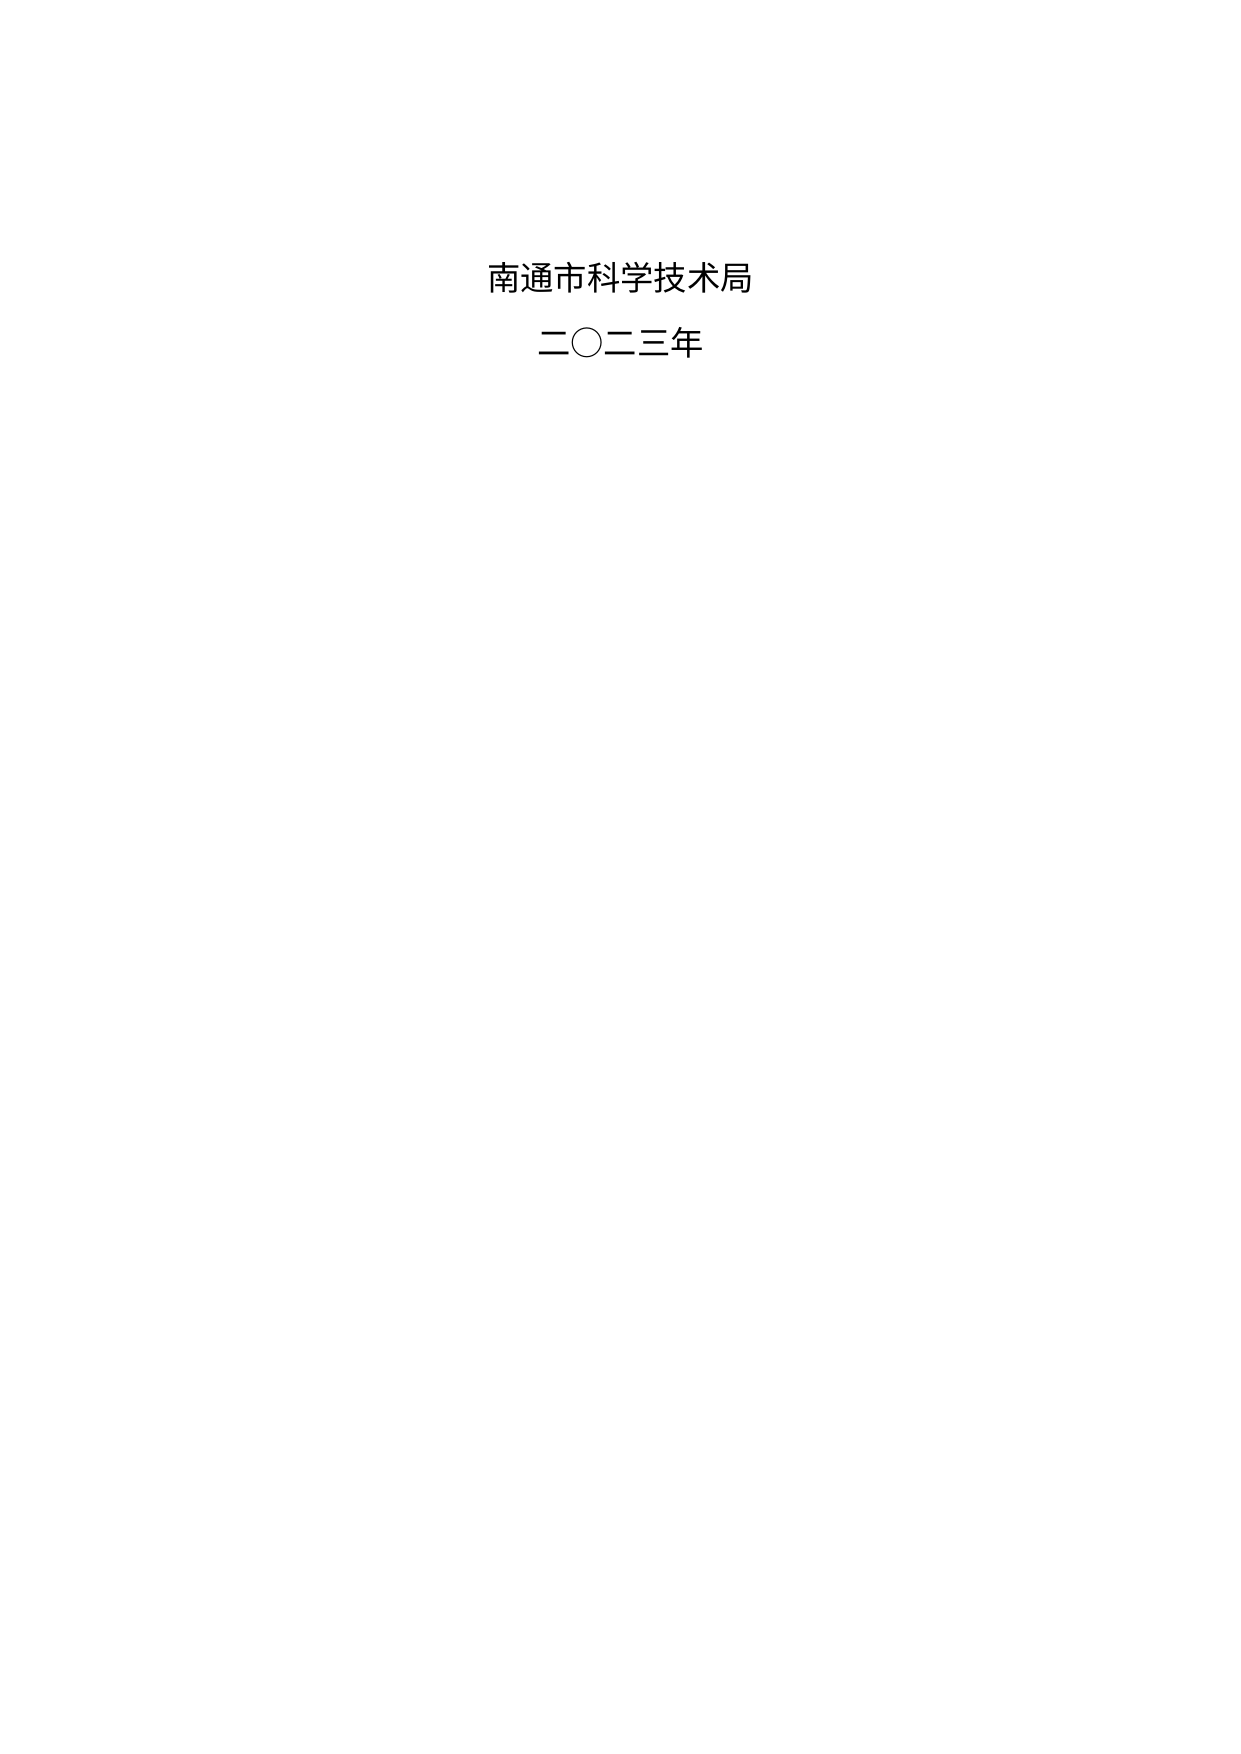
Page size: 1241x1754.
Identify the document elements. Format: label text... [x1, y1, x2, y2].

text 二○二三年 [187, 309, 1053, 374]
text 南通市科学技术局 [187, 244, 1053, 309]
